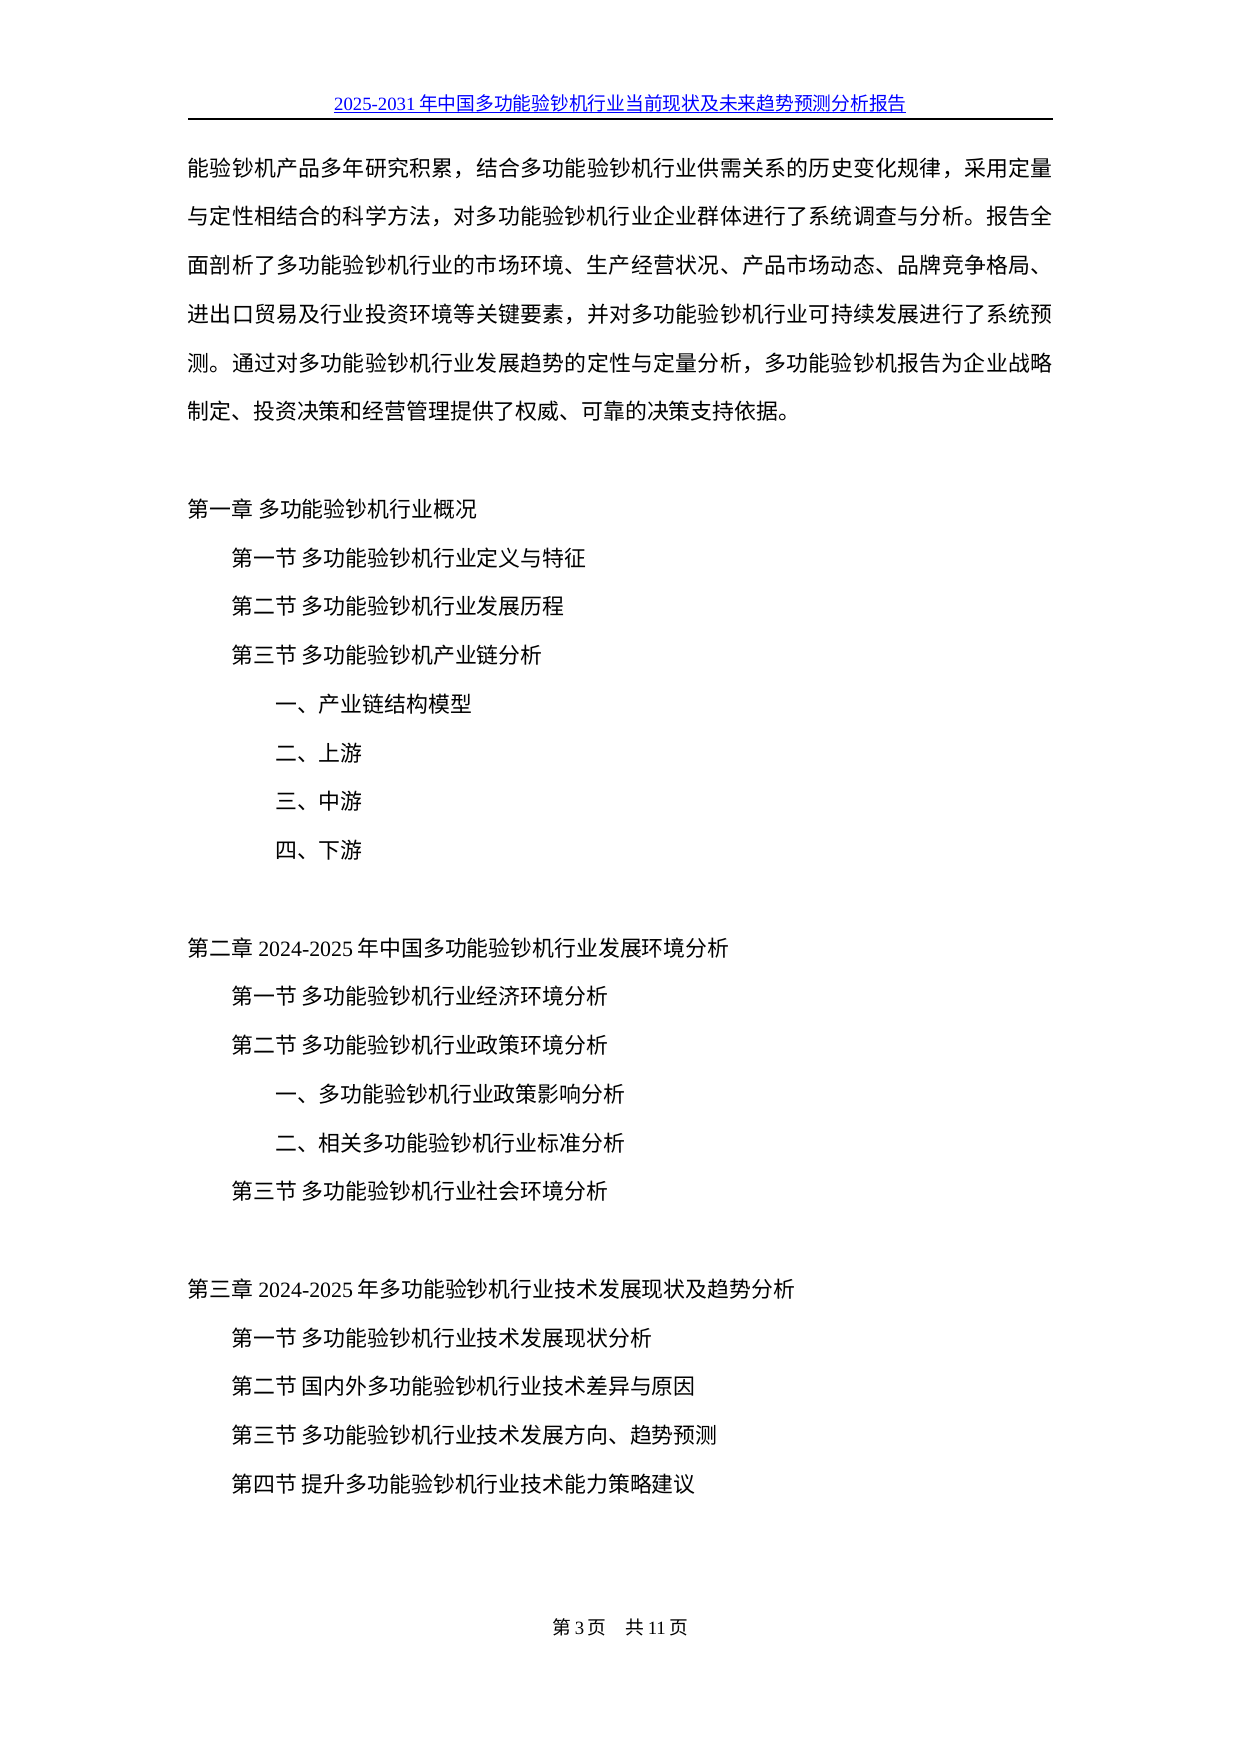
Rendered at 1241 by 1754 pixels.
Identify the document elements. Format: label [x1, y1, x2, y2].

text [187, 150, 1053, 1499]
